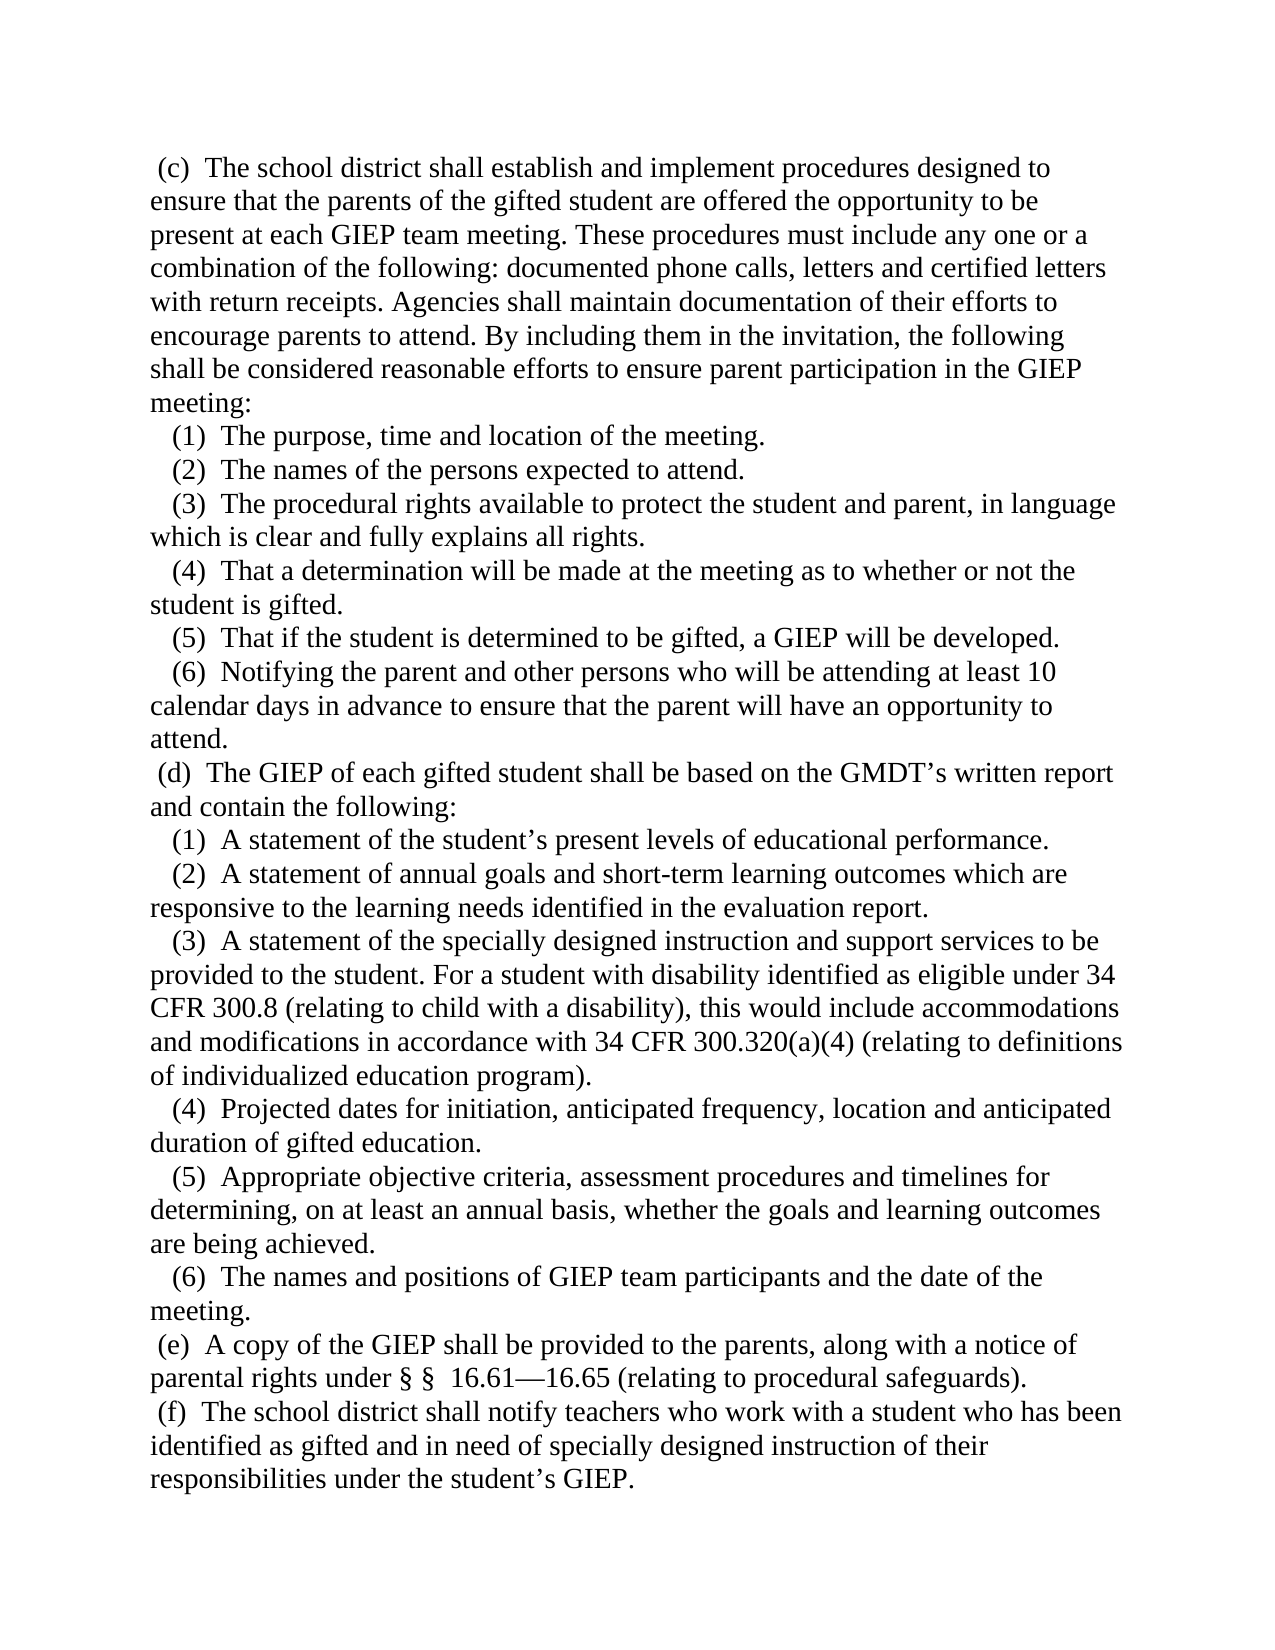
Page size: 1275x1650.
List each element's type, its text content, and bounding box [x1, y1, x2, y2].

text (c) The school district shall establish and implement procedures designed to ensure that the parents of the gifted student are offered the opportunity to be present at each GIEP team meeting. These procedures must include any one or a combination of the following: documented phone calls, letters and certified letters with return receipts. Agencies shall maintain documentation of their efforts to encourage parents to attend. By including them in the invitation, the following shall be considered reasonable efforts to ensure parent participation in the GIEP meeting: [150, 150, 1125, 418]
text (5) That if the student is determined to be gifted, a GIEP will be developed. [150, 621, 1125, 654]
text (2) The names of the persons expected to attend. [150, 452, 1125, 486]
text (6) Notifying the parent and other persons who will be attending at least 10 calendar days in advance to ensure that the parent will have an opportunity to attend. [150, 654, 1125, 755]
text (3) The procedural rights available to protect the student and parent, in language which is clear and fully explains all rights. [150, 486, 1125, 553]
text (6) The names and positions of GIEP team participants and the date of the meeting. [150, 1259, 1125, 1327]
text (1) A statement of the student’s present levels of educational performance. [150, 822, 1125, 856]
text (d) The GIEP of each gifted student shall be based on the GMDT’s written report and contain the following: [150, 755, 1125, 822]
text (e) A copy of the GIEP shall be provided to the parents, along with a notice of parental rights under § § 16.61—16.65 (relating to procedural safeguards). [150, 1327, 1125, 1394]
text (4) Projected dates for initiation, anticipated frequency, location and anticipated duration of gifted education. [150, 1091, 1125, 1158]
text (1) The purpose, time and location of the meeting. [150, 418, 1125, 452]
text (4) That a determination will be made at the meeting as to whether or not the student is gifted. [150, 553, 1125, 620]
text (f) The school district shall notify teachers who work with a student who has been identified as gifted and in need of specially designed instruction of their responsibilities under the student’s GIEP. [150, 1394, 1125, 1495]
text (5) Appropriate objective criteria, assessment procedures and timelines for determining, on at least an annual basis, whether the goals and learning outcomes are being achieved. [150, 1159, 1125, 1259]
text (2) A statement of annual goals and short-term learning outcomes which are responsive to the learning needs identified in the evaluation report. [150, 856, 1125, 923]
text (3) A statement of the specially designed instruction and support services to be provided to the student. For a student with disability identified as eligible under 34 CFR 300.8 (relating to child with a disability), this would include accommodations and modifications in accordance with 34 CFR 300.320(a)(4) (relating to definitions of individualized education program). [150, 923, 1125, 1091]
